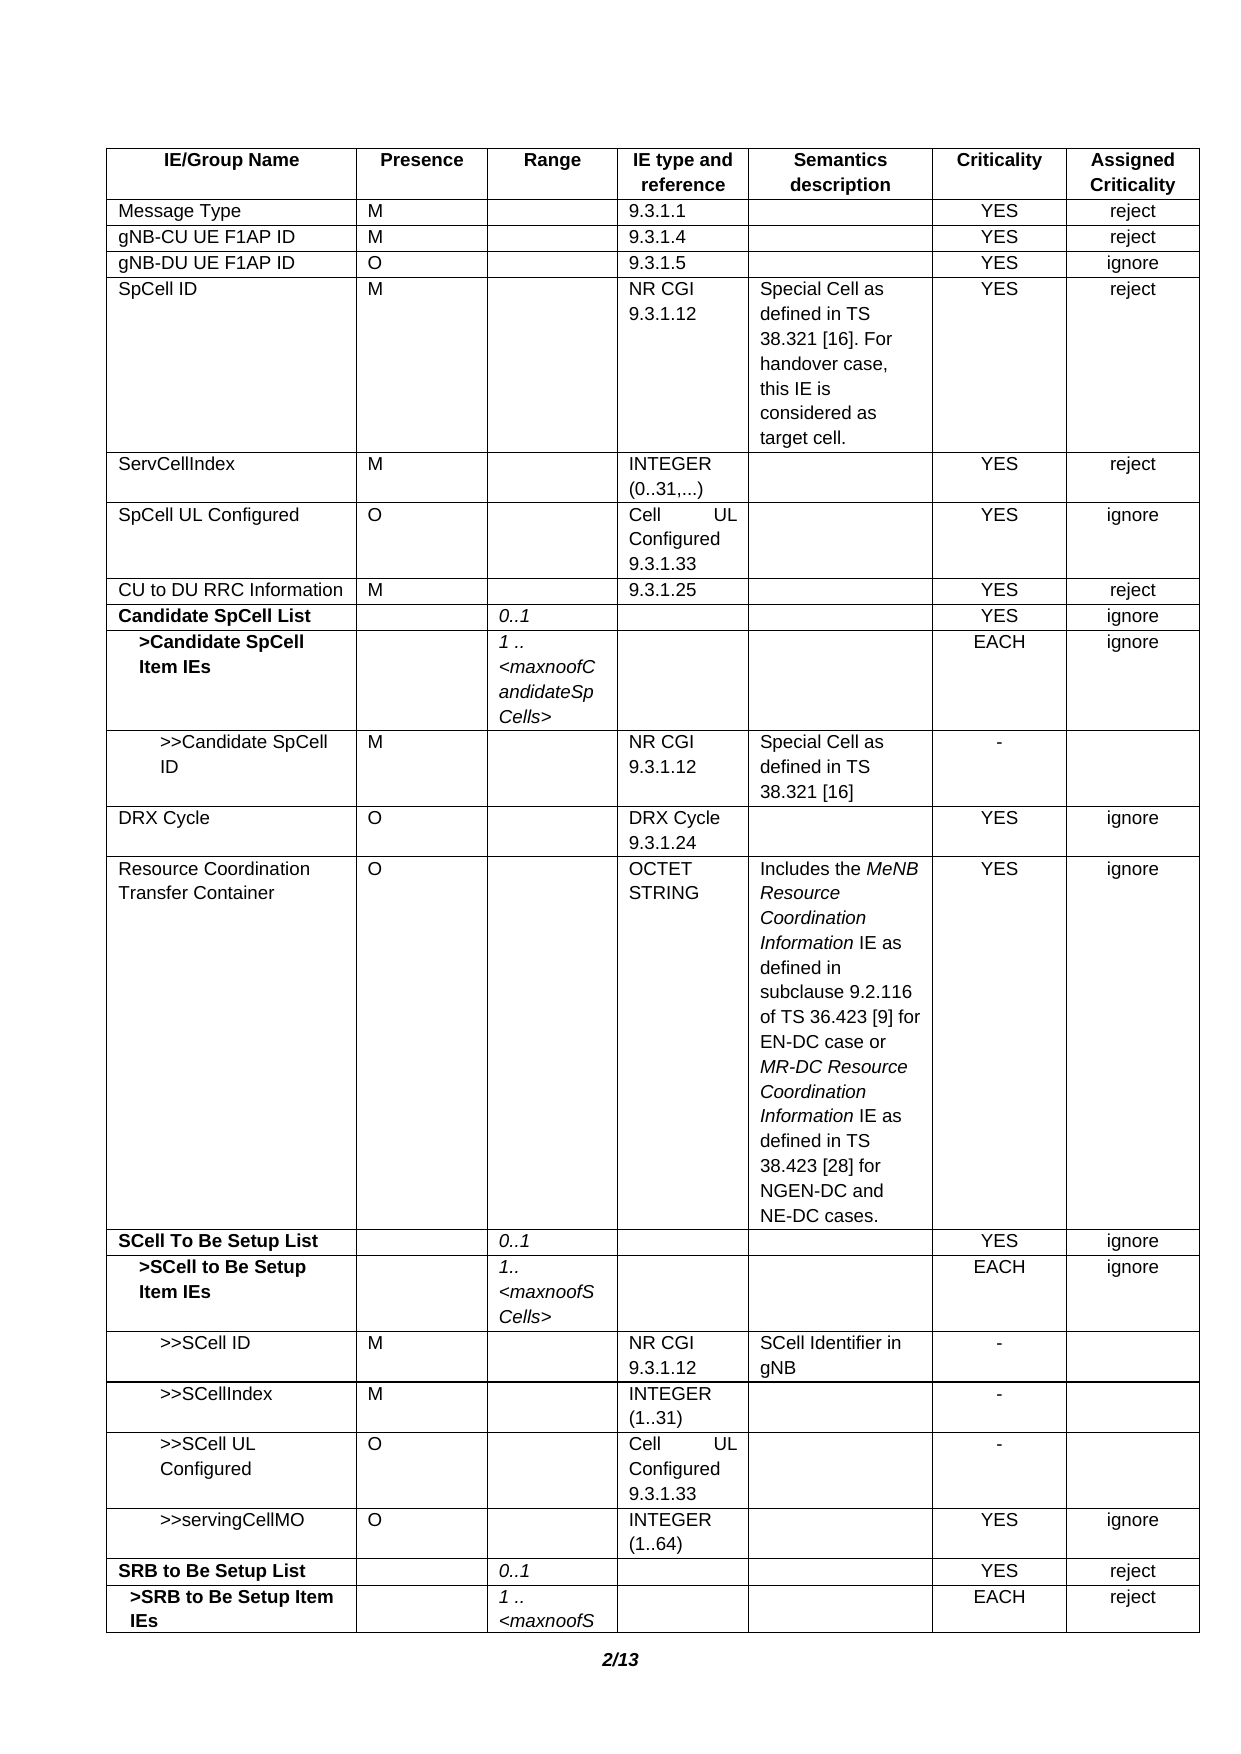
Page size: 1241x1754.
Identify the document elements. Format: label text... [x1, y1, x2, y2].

table_header IE type and reference [618, 149, 748, 199]
table_cell DRX Cycle [107, 807, 356, 856]
table_cell [488, 453, 617, 502]
table_cell INTEGER (0..31,...) [618, 453, 748, 502]
table_cell [749, 200, 932, 225]
table_cell [618, 1586, 748, 1632]
table_cell reject [1067, 453, 1199, 502]
table_cell SRB to Be Setup List [107, 1559, 356, 1584]
table_cell 0..1 [488, 1230, 617, 1255]
table_cell YES [933, 1509, 1066, 1558]
table_cell ignore [1067, 1256, 1199, 1331]
table_cell YES [933, 807, 1066, 856]
table_cell YES [933, 200, 1066, 225]
table_cell DRX Cycle 9.3.1.24 [618, 807, 748, 856]
table_cell O [357, 1433, 487, 1507]
table_cell [618, 631, 748, 730]
table_cell EACH [933, 1256, 1066, 1331]
table_cell reject [1067, 1586, 1199, 1632]
table_cell ignore [1067, 857, 1199, 1229]
table_cell [357, 1256, 487, 1331]
table_cell reject [1067, 226, 1199, 251]
table_cell EACH [933, 631, 1066, 730]
table_cell O [357, 503, 487, 578]
table_cell 9.3.1.4 [618, 226, 748, 251]
table_cell [749, 503, 932, 578]
table_cell [1067, 1433, 1199, 1507]
table_cell NR CGI 9.3.1.12 [618, 1332, 748, 1381]
table_cell [749, 1256, 932, 1331]
table_cell INTEGER (1..31) [618, 1383, 748, 1432]
table_cell [488, 857, 617, 1229]
table_cell YES [933, 252, 1066, 277]
table_cell >>SCell ID [107, 1332, 356, 1381]
table_cell gNB-DU UE F1AP ID [107, 252, 356, 277]
table_cell >Candidate SpCell Item IEs [107, 631, 356, 730]
table_cell >>servingCellMO [107, 1509, 356, 1558]
table_cell 9.3.1.5 [618, 252, 748, 277]
table_cell M [357, 579, 487, 604]
table_cell gNB-CU UE F1AP ID [107, 226, 356, 251]
table_cell Includes the MeNB Resource Coordination Information IE as defined in subclause 9.2.116 of TS 36.423 [9] for EN-DC case or MR-DC Resource Coordination Information IE as defined in TS 38.423 [28] for NGEN-DC and NE-DC cases. [749, 857, 932, 1229]
table_cell ServCellIndex [107, 453, 356, 502]
table_header IE/Group Name [107, 149, 356, 199]
table_cell YES [933, 579, 1066, 604]
table_cell - [933, 731, 1066, 806]
table_cell O [357, 1509, 487, 1558]
table_cell [1067, 1383, 1199, 1432]
table_cell [749, 453, 932, 502]
table_cell YES [933, 857, 1066, 1229]
table_cell [618, 1230, 748, 1255]
table_cell [749, 226, 932, 251]
table_cell 0..1 [488, 1559, 617, 1584]
table_cell reject [1067, 278, 1199, 452]
table_cell OCTET STRING [618, 857, 748, 1229]
table_cell ignore [1067, 1230, 1199, 1255]
table_cell [749, 1383, 932, 1432]
table_cell M [357, 200, 487, 225]
table_cell [1067, 731, 1199, 806]
table_cell [488, 1383, 617, 1432]
table_cell EACH [933, 1586, 1066, 1632]
table_cell [488, 503, 617, 578]
table_cell >SCell to Be Setup Item IEs [107, 1256, 356, 1331]
table_cell [357, 605, 487, 630]
table_cell ignore [1067, 503, 1199, 578]
table_cell [749, 252, 932, 277]
table_cell reject [1067, 579, 1199, 604]
table_cell YES [933, 278, 1066, 452]
table_cell [488, 1433, 617, 1507]
table_cell - [933, 1332, 1066, 1381]
table_cell YES [933, 1230, 1066, 1255]
table_cell [749, 1559, 932, 1584]
table_cell ignore [1067, 605, 1199, 630]
table_cell 9.3.1.1 [618, 200, 748, 225]
table_cell M [357, 1332, 487, 1381]
table_cell ignore [1067, 1509, 1199, 1558]
table_cell 1 .. <maxnoofSRBs> [488, 1586, 617, 1632]
table_cell M [357, 226, 487, 251]
table_cell 9.3.1.25 [618, 579, 748, 604]
table_cell - [933, 1433, 1066, 1507]
table_cell [357, 1230, 487, 1255]
table_cell [618, 605, 748, 630]
table_cell [749, 807, 932, 856]
table_cell [357, 631, 487, 730]
table_cell >>SCellIndex [107, 1383, 356, 1432]
table_header Criticality [933, 149, 1066, 199]
table_cell [488, 1509, 617, 1558]
table_cell 1.. <maxnoofSCells> [488, 1256, 617, 1331]
table_cell YES [933, 503, 1066, 578]
table_cell - [933, 1383, 1066, 1432]
table_cell [488, 226, 617, 251]
table_cell Cell UL Configured 9.3.1.33 [618, 503, 748, 578]
table_cell SpCell UL Configured [107, 503, 356, 578]
table_cell M [357, 731, 487, 806]
table_cell M [357, 1383, 487, 1432]
table_cell INTEGER (1..64) [618, 1509, 748, 1558]
table_cell >SRB to Be Setup Item IEs [107, 1586, 356, 1632]
table_cell [357, 1586, 487, 1632]
table_cell [488, 731, 617, 806]
table_cell [749, 1509, 932, 1558]
table_cell [749, 1230, 932, 1255]
table_cell Message Type [107, 200, 356, 225]
table_cell ignore [1067, 252, 1199, 277]
table_cell Special Cell as defined in TS 38.321 [16] [749, 731, 932, 806]
table_cell [488, 278, 617, 452]
table_cell 1 .. <maxnoofCandidateSpCells> [488, 631, 617, 730]
table_cell Cell UL Configured 9.3.1.33 [618, 1433, 748, 1507]
table_cell reject [1067, 200, 1199, 225]
table_cell NR CGI 9.3.1.12 [618, 731, 748, 806]
table_cell M [357, 278, 487, 452]
table_cell >>SCell UL Configured [107, 1433, 356, 1507]
table_cell [749, 1433, 932, 1507]
table_cell [749, 579, 932, 604]
table_cell O [357, 252, 487, 277]
table_cell YES [933, 605, 1066, 630]
table_cell [749, 631, 932, 730]
table_cell [749, 605, 932, 630]
table_cell [488, 807, 617, 856]
table_cell Special Cell as defined in TS 38.321 [16]. For handover case, this IE is considered as target cell. [749, 278, 932, 452]
table_cell CU to DU RRC Information [107, 579, 356, 604]
table_cell Resource Coordination Transfer Container [107, 857, 356, 1229]
table_cell SCell To Be Setup List [107, 1230, 356, 1255]
table_cell [488, 200, 617, 225]
table_cell [488, 579, 617, 604]
table_cell [488, 1332, 617, 1381]
table_cell YES [933, 226, 1066, 251]
table_cell YES [933, 453, 1066, 502]
table_cell 0..1 [488, 605, 617, 630]
table_cell SCell Identifier in gNB [749, 1332, 932, 1381]
table_cell SpCell ID [107, 278, 356, 452]
table_cell [357, 1559, 487, 1584]
table_cell [618, 1256, 748, 1331]
table_cell [1067, 1332, 1199, 1381]
table_header Assigned Criticality [1067, 149, 1199, 199]
table_header Semantics description [749, 149, 932, 199]
table_cell ignore [1067, 807, 1199, 856]
table_cell ignore [1067, 631, 1199, 730]
table_cell NR CGI 9.3.1.12 [618, 278, 748, 452]
table_cell reject [1067, 1559, 1199, 1584]
table_cell M [357, 453, 487, 502]
table_cell O [357, 857, 487, 1229]
table_header Range [488, 149, 617, 199]
table_header Presence [357, 149, 487, 199]
table_cell YES [933, 1559, 1066, 1584]
table_cell O [357, 807, 487, 856]
table_cell Candidate SpCell List [107, 605, 356, 630]
table_cell [618, 1559, 748, 1584]
table_cell [488, 252, 617, 277]
table_cell >>Candidate SpCell ID [107, 731, 356, 806]
table_cell [749, 1586, 932, 1632]
